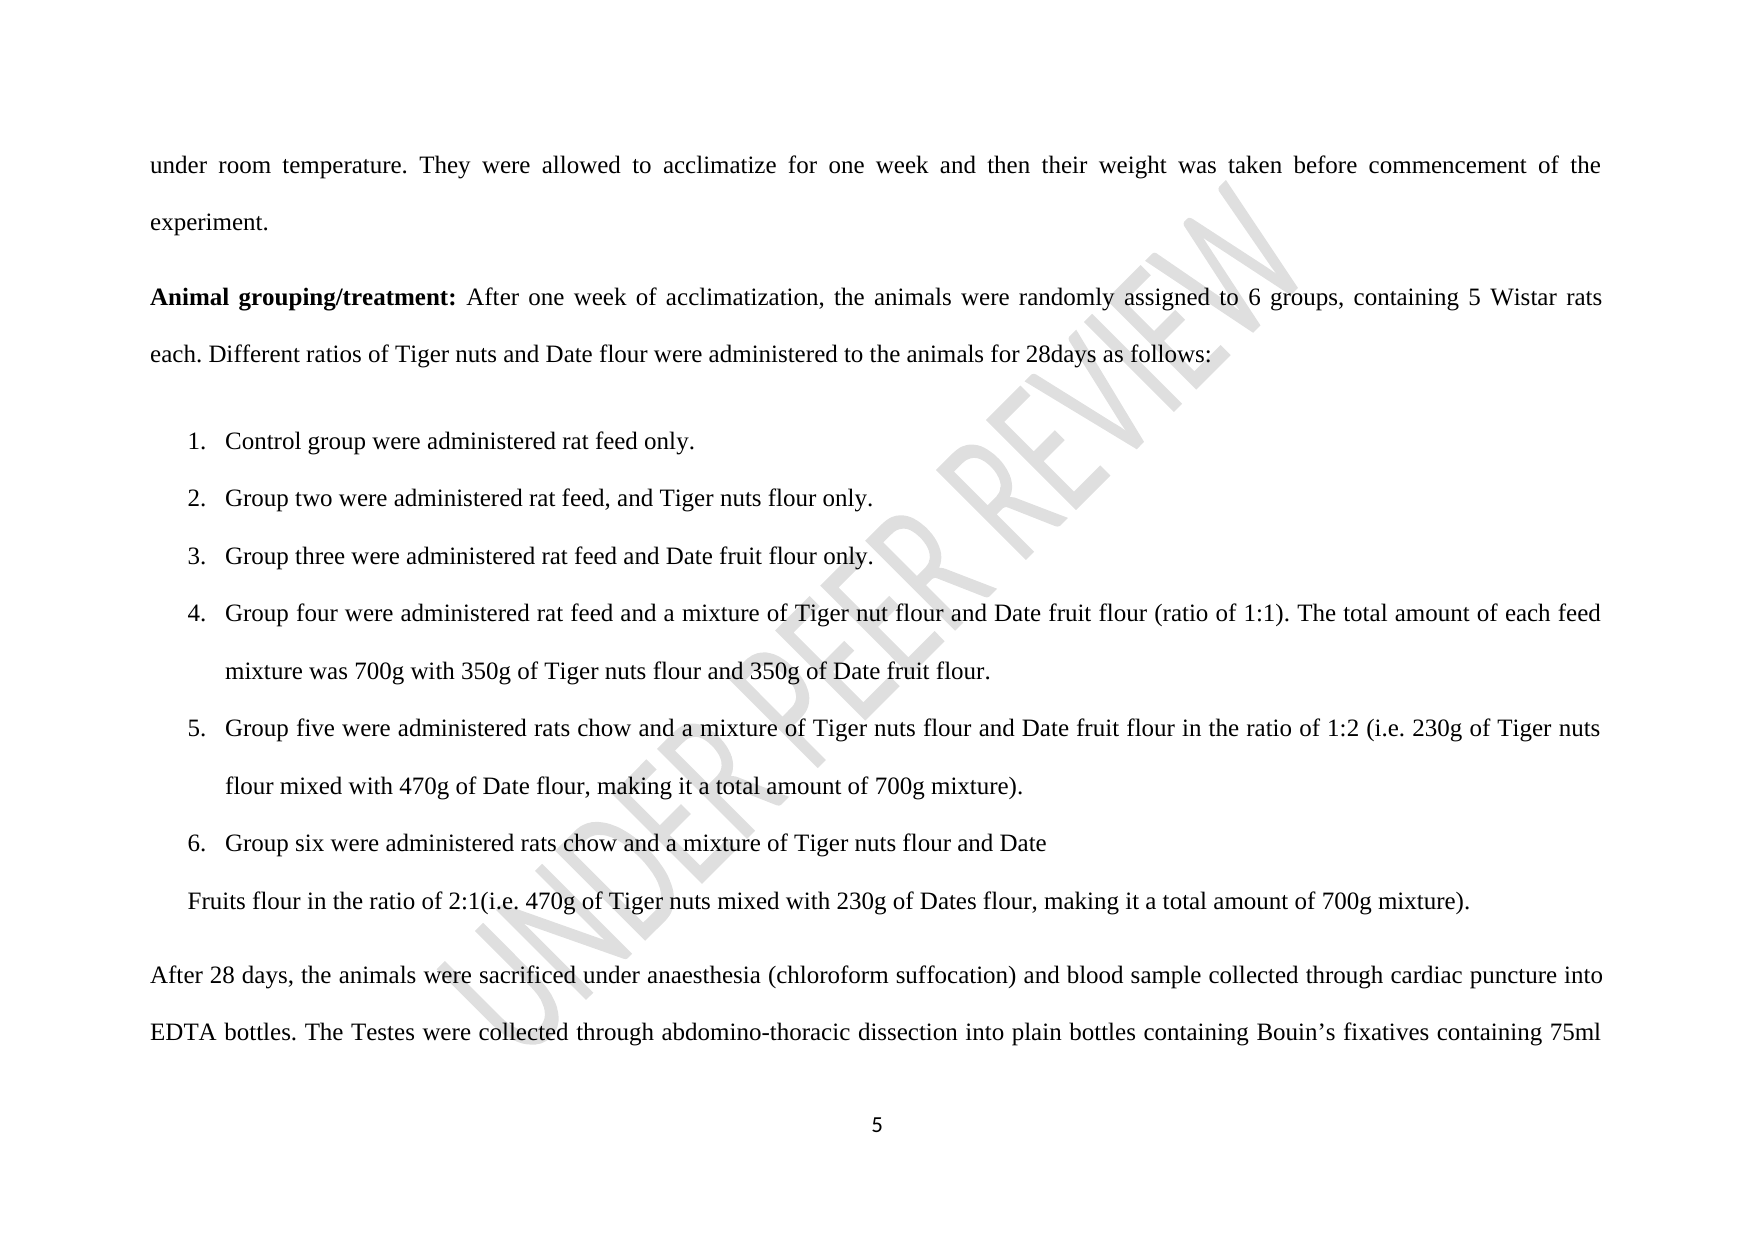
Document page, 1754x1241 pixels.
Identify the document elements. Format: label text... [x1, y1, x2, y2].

list Control group were administered rat feed only. [187, 426, 1604, 454]
text Animal grouping/treatment: After one week of acclimatization, the animals were randomly assigned to 6 groups, containing 5 Wistar rats each. Different ratios of Tiger nuts and Date flour were administered to the animals for 28days as follows: [150, 282, 1604, 368]
list Group three were administered rat feed and Date fruit flour only. [187, 541, 1604, 569]
list Group four were administered rat feed and a mixture of Tiger nut flour and Date fruit flour (ratio of 1:1). The total amount of each feed mixture was 700g with 350g of Tiger nuts flour and 350g of Date fruit flour. [187, 598, 1604, 684]
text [150, 960, 1604, 1046]
list Fruits flour in the ratio of 2:1(i.e. 470g of Tiger nuts mixed with 230g of Dates flour, making it a total amount of 700g mixture). [187, 886, 1604, 914]
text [150, 150, 1604, 236]
list Group six were administered rats chow and a mixture of Tiger nuts flour and Date [187, 828, 1604, 857]
list Group two were administered rat feed, and Tiger nuts flour only. [187, 483, 1604, 512]
list Group five were administered rats chow and a mixture of Tiger nuts flour and Date fruit flour in the ratio of 1:2 (i.e. 230g of Tiger nuts flour mixed with 470g of Date flour, making it a total amount of 700g mixture). [187, 713, 1604, 799]
